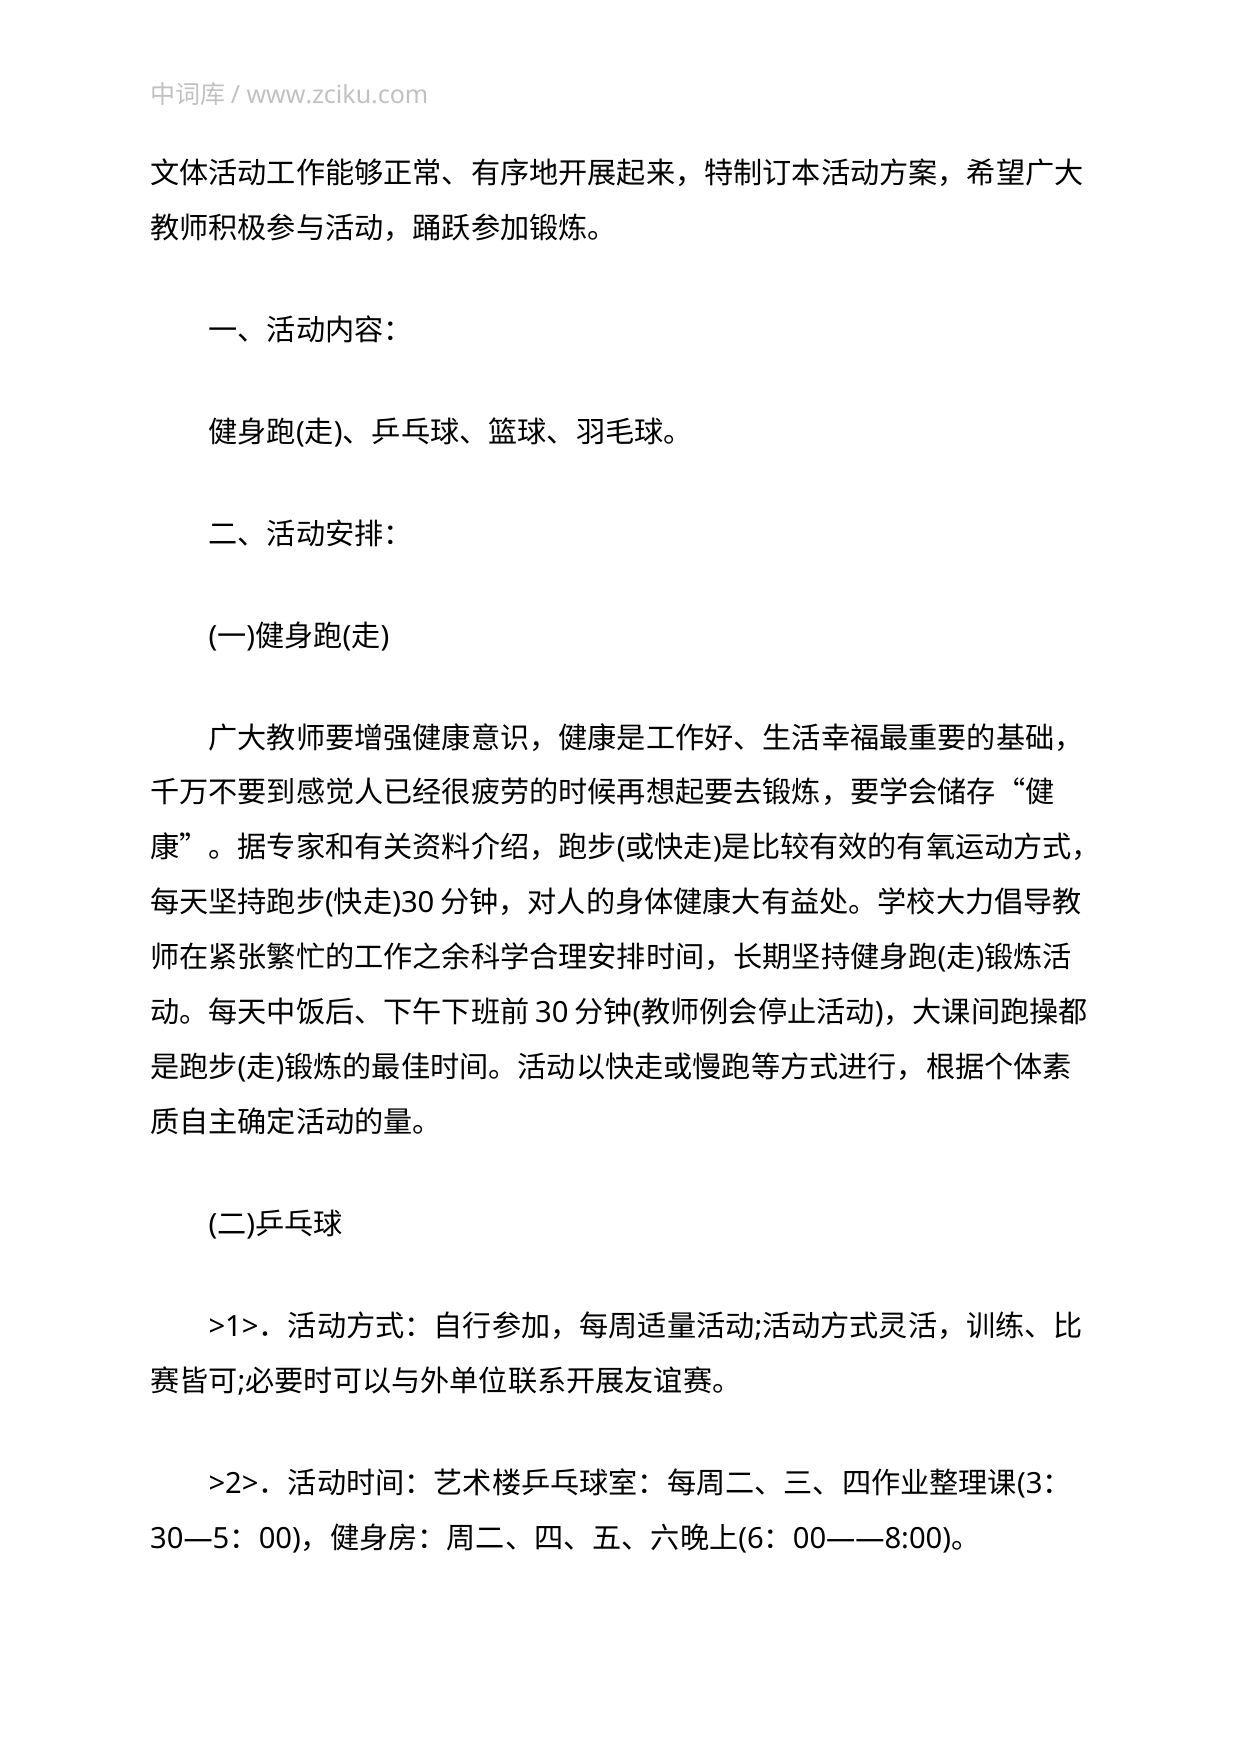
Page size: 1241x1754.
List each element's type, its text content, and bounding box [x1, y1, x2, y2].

text 二、活动安排： [150, 510, 1090, 553]
text 广大教师要增强健康意识，健康是工作好、生活幸福最重要的基础，千万不要到感觉人已经很疲劳的时候再想起要去锻炼，要学会储存“健康”。据专家和有关资料介绍，跑步(或快走)是比较有效的有氧运动方式，每天坚持跑步(快走)30分钟，对人的身体健康大有益处。学校大力倡导教师在紧张繁忙的工作之余科学合理安排时间，长期坚持健身跑(走)锻炼活动。每天中饭后、下午下班前30分钟(教师例会停止活动)，大课间跑操都是跑步(走)锻炼的最佳时间。活动以快走或慢跑等方式进行，根据个体素质自主确定活动的量。 [150, 714, 1090, 1141]
text (二)乒乓球 [150, 1201, 1090, 1243]
text 一、活动内容： [150, 307, 1090, 349]
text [150, 1303, 1090, 1400]
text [150, 150, 1090, 247]
text >2>．活动时间：艺术楼乒乓球室：每周二、三、四作业整理课(3：30—5：00)，健身房：周二、四、五、六晚上(6：00——8:00)。 [150, 1460, 1090, 1557]
text (一)健身跑(走) [150, 612, 1090, 654]
text 健身跑(走)、乒乓球、篮球、羽毛球。 [150, 408, 1090, 451]
